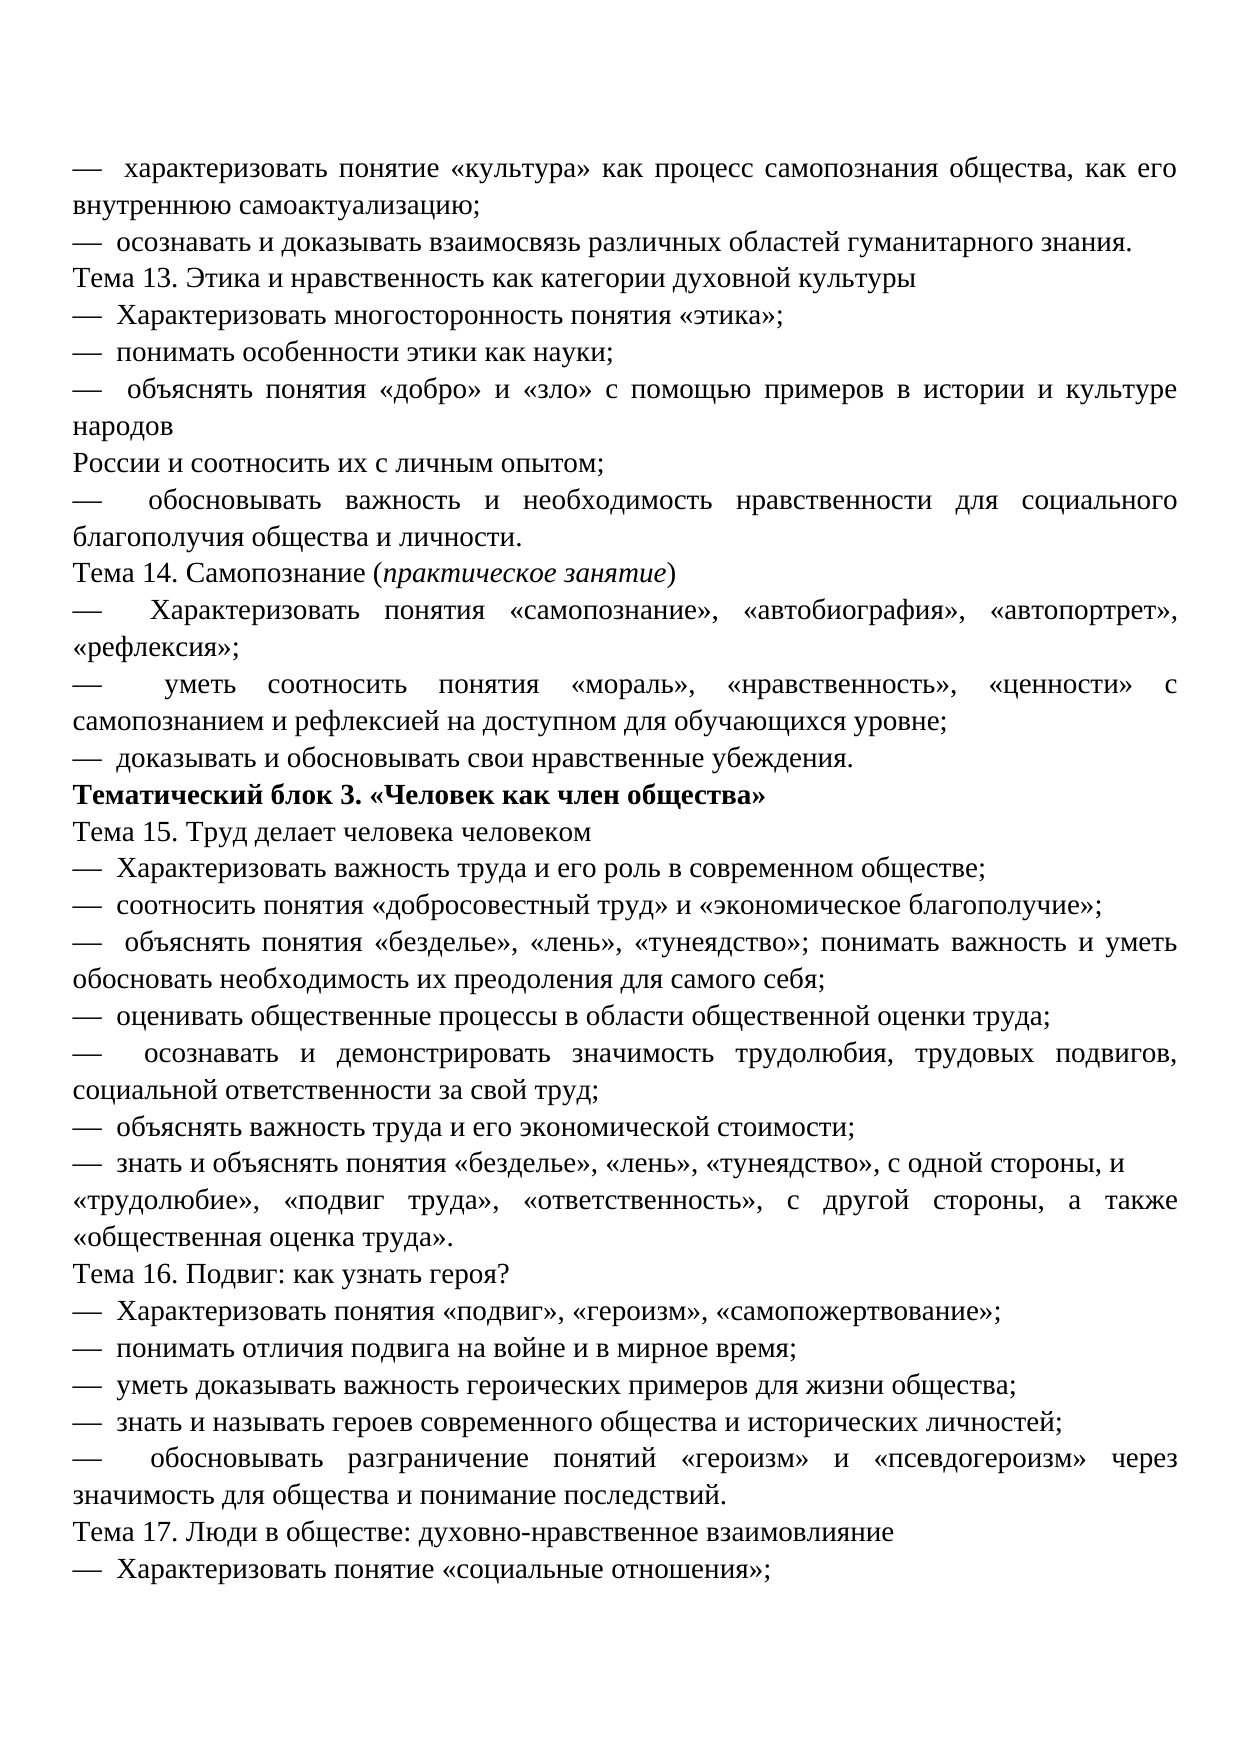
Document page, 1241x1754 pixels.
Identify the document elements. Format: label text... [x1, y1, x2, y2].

text — Характеризовать понятие «социальные отношения»; [72, 1551, 1179, 1585]
text — осознавать и доказывать взаимосвязь различных областей гуманитарного знания. [72, 224, 1179, 257]
text — знать и называть героев современного общества и исторических личностей; [72, 1404, 1179, 1437]
text «трудолюбие», «подвиг труда», «ответственность», с другой стороны, а также «общественная оценка труда». [72, 1182, 1179, 1253]
text Тема 14. Самопознание (практическое занятие) [72, 556, 1179, 589]
text — Характеризовать многосторонность понятия «этика»; [72, 297, 1179, 331]
text Тема 17. Люди в обществе: духовно-нравственное взаимовлияние [72, 1514, 1179, 1548]
text — понимать отличия подвига на войне и в мирное время; [72, 1330, 1179, 1363]
text России и соотносить их с личным опытом; [72, 445, 1179, 478]
text Тема 15. Труд делает человека человеком [72, 814, 1179, 847]
text — Характеризовать понятия «подвиг», «героизм», «самопожертвование»; [72, 1293, 1179, 1327]
text — оценивать общественные процессы в области общественной оценки труда; [72, 998, 1179, 1032]
text — объяснять важность труда и его экономической стоимости; [72, 1109, 1179, 1142]
text — характеризовать понятие «культура» как процесс самопознания общества, как его внутреннюю самоактуализацию; [72, 150, 1179, 220]
text — уметь соотносить понятия «мораль», «нравственность», «ценности» с самопознанием и рефлексией на доступном для обучающихся уровне; [72, 666, 1179, 737]
text — Характеризовать понятия «самопознание», «автобиография», «автопортрет», «рефлексия»; [72, 592, 1179, 663]
text — соотносить понятия «добросовестный труд» и «экономическое благополучие»; [72, 887, 1179, 921]
text — объяснять понятия «добро» и «зло» с помощью примеров в истории и культуре народов [72, 371, 1179, 442]
text — понимать особенности этики как науки; [72, 334, 1179, 368]
text — уметь доказывать важность героических примеров для жизни общества; [72, 1367, 1179, 1400]
text — осознавать и демонстрировать значимость трудолюбия, трудовых подвигов, социальной ответственности за свой труд; [72, 1035, 1179, 1105]
text — знать и объяснять понятия «безделье», «лень», «тунеядство», с одной стороны, и [72, 1146, 1179, 1179]
text — объяснять понятия «безделье», «лень», «тунеядство»; понимать важность и уметь обосновать необходимость их преодоления для самого себя; [72, 924, 1179, 995]
text — обосновывать важность и необходимость нравственности для социального благополучия общества и личности. [72, 482, 1179, 552]
text — доказывать и обосновывать свои нравственные убеждения. [72, 740, 1179, 773]
text Тематический блок 3. «Человек как член общества» [72, 777, 1179, 810]
text Тема 13. Этика и нравственность как категории духовной культуры [72, 261, 1179, 294]
text — Характеризовать важность труда и его роль в современном обществе; [72, 851, 1179, 884]
text Тема 16. Подвиг: как узнать героя? [72, 1256, 1179, 1290]
text — обосновывать разграничение понятий «героизм» и «псевдогероизм» через значимость для общества и понимание последствий. [72, 1441, 1179, 1511]
